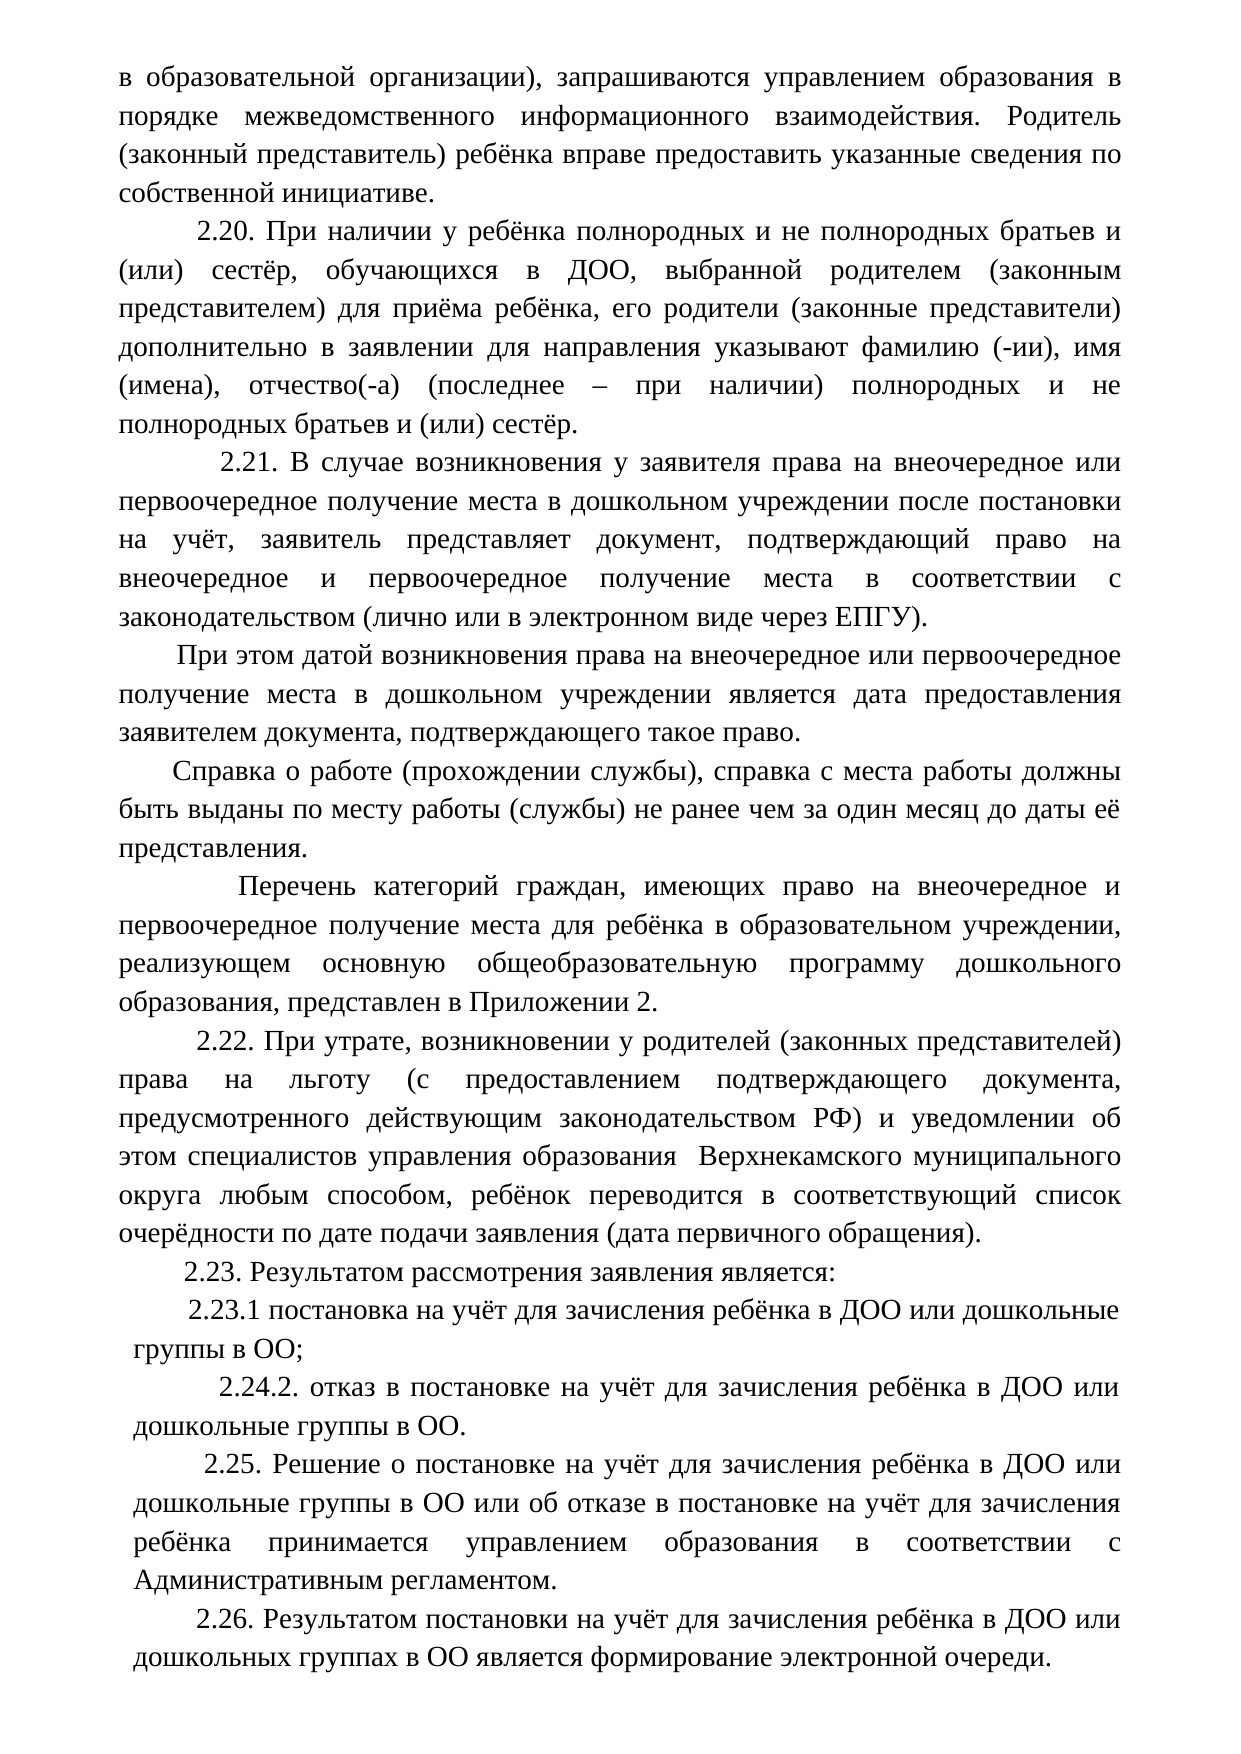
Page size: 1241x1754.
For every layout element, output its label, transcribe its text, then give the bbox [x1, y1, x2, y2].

list При этом датой возникновения права на внеочередное или первоочередное получение места в дошкольном учреждении является дата предоставления заявителем документа, подтверждающего такое право. [103, 637, 1122, 748]
text 2.25. Решение о постановке на учёт для зачисления ребёнка в ДОО или дошкольные группы в ОО или об отказе в постановке на учёт для зачисления ребёнка принимается управлением образования в соответствии с Административным регламентом. [133, 1447, 1122, 1596]
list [118, 59, 1122, 208]
text 2.24.2. отказ в постановке на учёт для зачисления ребёнка в ДОО или дошкольные группы в ОО. [103, 1369, 1122, 1442]
list 2.22. При утрате, возникновении у родителей (законных представителей) права на льготу (с предоставлением подтверждающего документа, предусмотренного действующим законодательством РФ) и уведомлении об этом специалистов управления образования Верхнекамского муниципального округа любым способом, ребёнок переводится в соответствующий список очерёдности по дате подачи заявления (дата первичного обращения). [118, 1023, 1122, 1249]
list 2.23. Результатом рассмотрения заявления является: [89, 1254, 1122, 1287]
list 2.20. При наличии у ребёнка полнородных и не полнородных братьев и (или) сестёр, обучающихся в ДОО, выбранной родителем (законным представителем) для приёма ребёнка, его родители (законные представители) дополнительно в заявлении для направления указывают фамилию (-ии), имя (имена), отчество(-а) (последнее – при наличии) полнородных и не полнородных братьев и (или) сестёр. [118, 213, 1122, 439]
list 2.21. В случае возникновения у заявителя права на внеочередное или первоочередное получение места в дошкольном учреждении после постановки на учёт, заявитель представляет документ, подтверждающий право на внеочередное и первоочередное получение места в соответствии с законодательством (лично или в электронном виде через ЕПГУ). [103, 444, 1122, 632]
list 2.23.1 постановка на учёт для зачисления ребёнка в ДОО или дошкольные группы в ОО; [103, 1292, 1122, 1364]
list Справка о работе (прохождении службы), справка с места работы должны быть выданы по месту работы (службы) не ранее чем за один месяц до даты её представления. [118, 753, 1122, 863]
list Перечень категорий граждан, имеющих право на внеочередное и первоочередное получение места для ребёнка в образовательном учреждении, реализующем основную общеобразовательную программу дошкольного образования, представлен в Приложении 2. [118, 868, 1122, 1018]
text 2.26. Результатом постановки на учёт для зачисления ребёнка в ДОО или дошкольных группах в ОО является формирование электронной очереди. [103, 1601, 1122, 1673]
